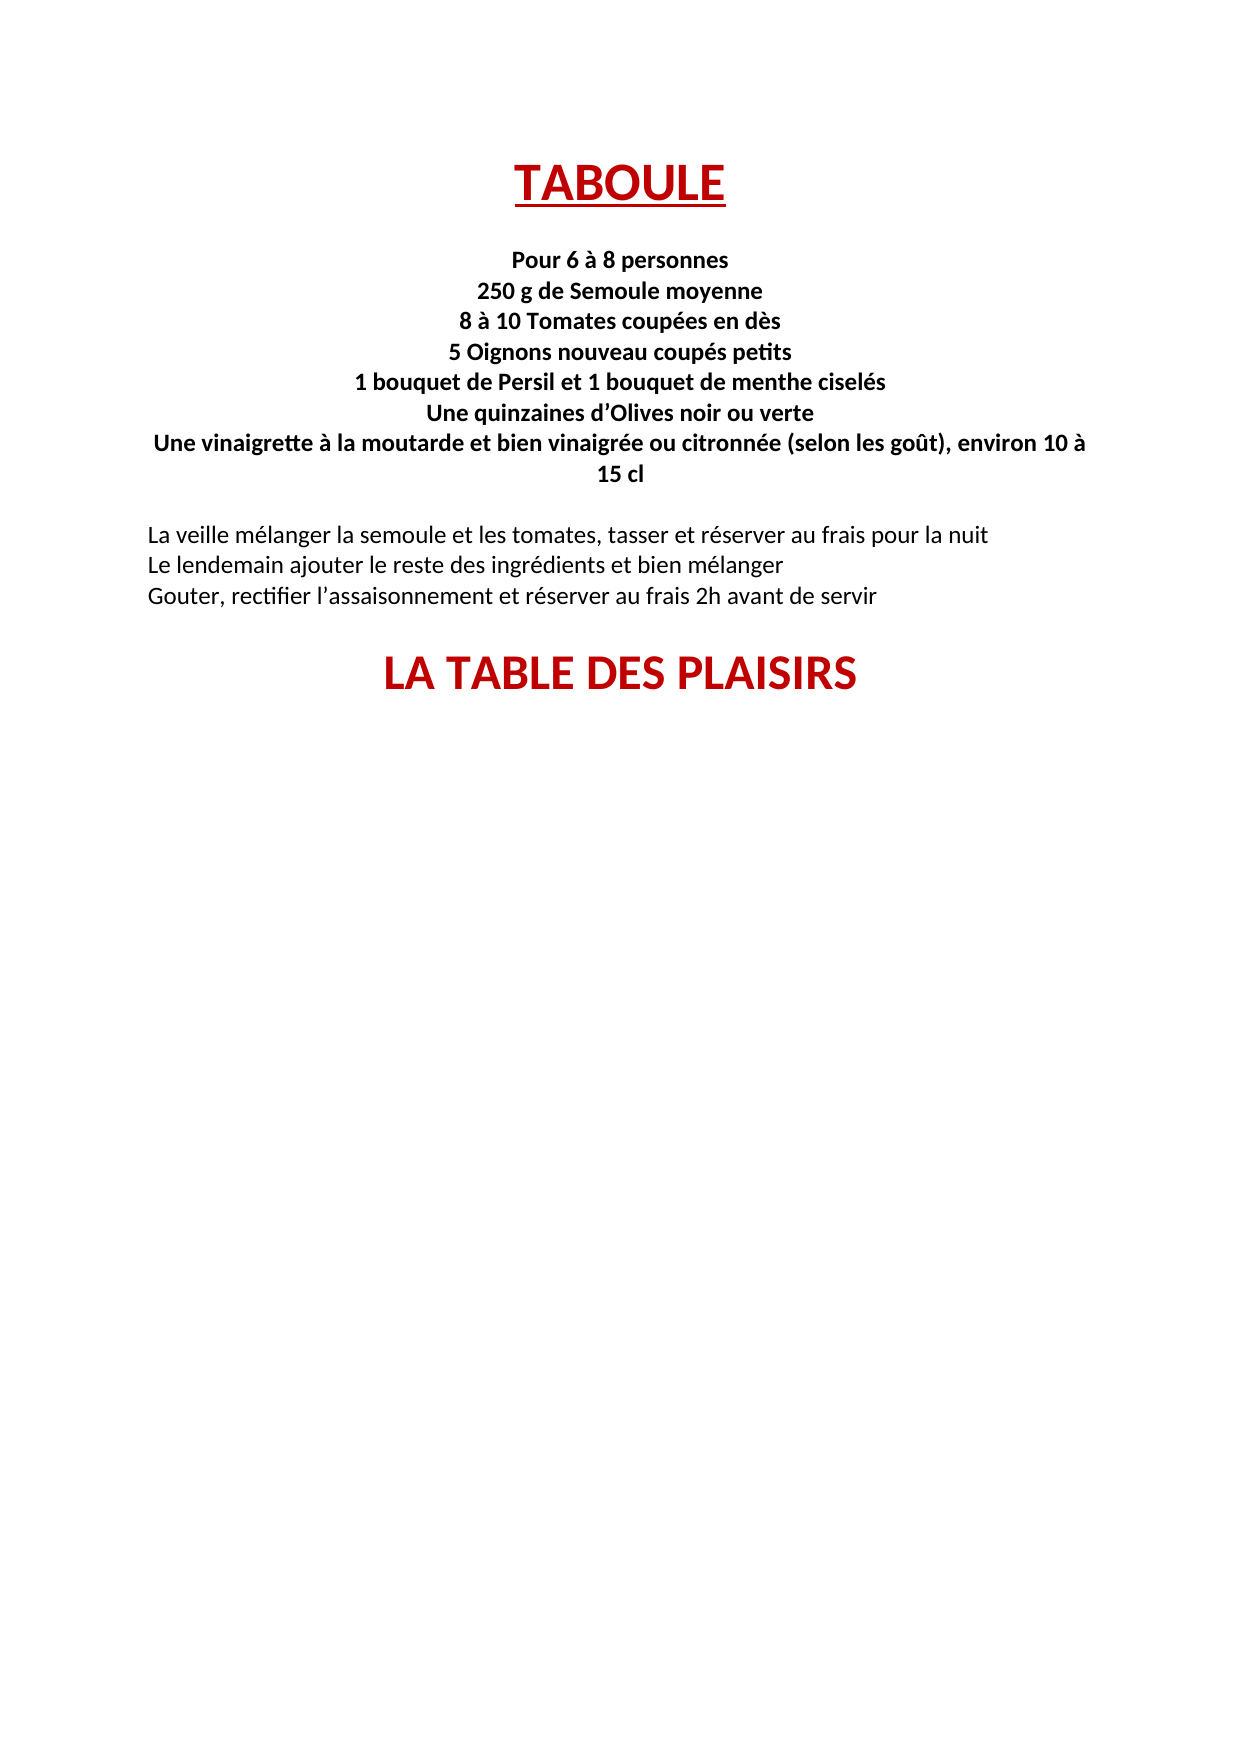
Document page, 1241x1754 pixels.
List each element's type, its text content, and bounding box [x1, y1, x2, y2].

text La veille mélanger la semoule et les tomates, tasser et réserver au frais pour la nuit [148, 519, 1093, 549]
text Pour 6 à 8 personnes [148, 244, 1093, 275]
text LA TABLE DES PLAISIRS [148, 641, 1093, 702]
text 5 Oignons nouveau coupés petits [148, 336, 1093, 366]
text Gouter, rectifier l’assaisonnement et réserver au frais 2h avant de servir [148, 580, 1093, 611]
text 1 bouquet de Persil et 1 bouquet de menthe ciselés [148, 366, 1093, 397]
text Le lendemain ajouter le reste des ingrédients et bien mélanger [148, 549, 1093, 580]
text Une quinzaines d’Olives noir ou verte [148, 397, 1093, 427]
text 8 à 10 Tomates coupées en dès [148, 305, 1093, 336]
text 250 g de Semoule moyenne [148, 275, 1093, 305]
text Une vinaigrette à la moutarde et bien vinaigrée ou citronnée (selon les goût), environ 10 à 15 cl [148, 427, 1093, 488]
text TABOULE [148, 148, 1093, 214]
